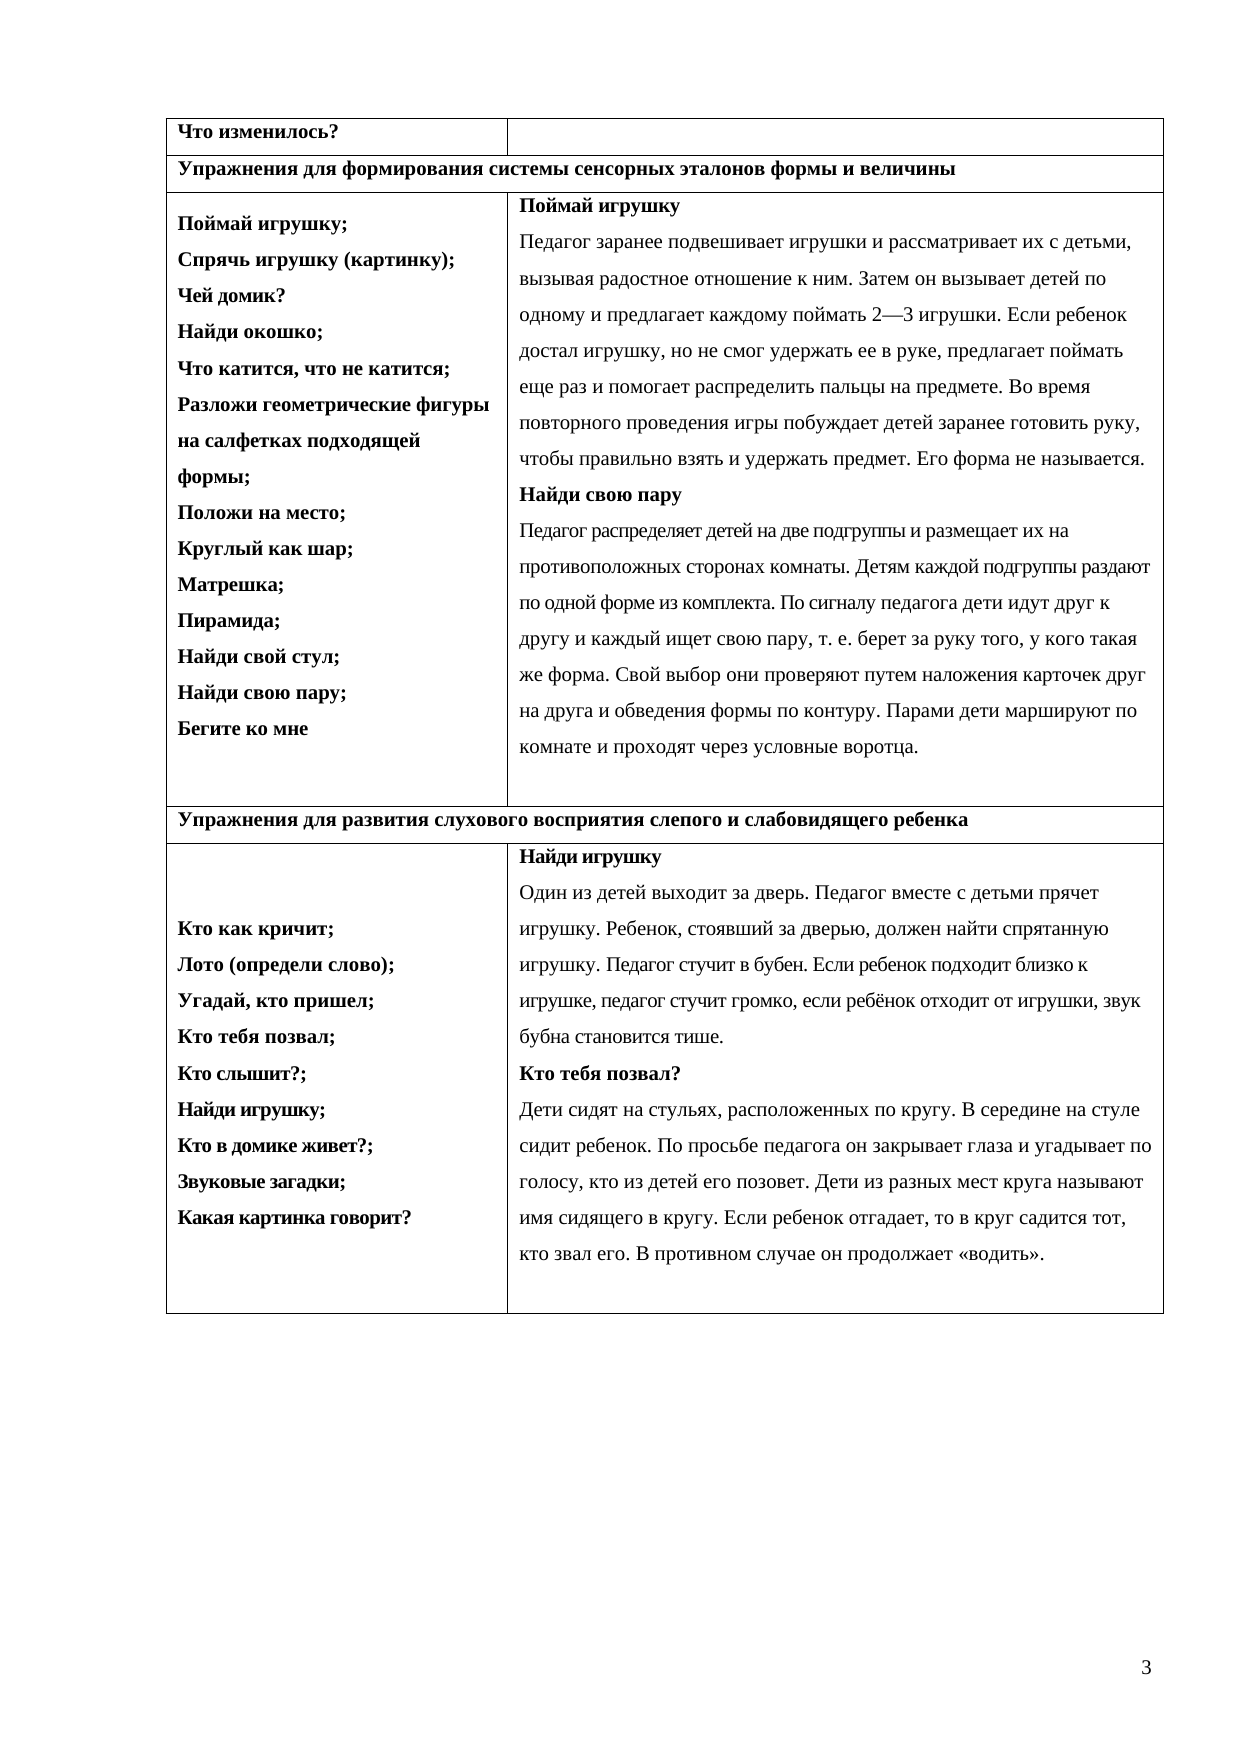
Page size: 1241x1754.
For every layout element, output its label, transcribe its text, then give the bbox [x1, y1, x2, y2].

table_cell Упражнения для развития слухового восприятия слепого и слабовидящего ребенка [167, 807, 1163, 843]
table_cell Поймай игрушку Педагог заранее подвешивает игрушки и рассматривает их с детьми, вызывая радостное отношение к ним. Затем он вызывает детей по одному и предлагает каждому поймать 2—3 игрушки. Если ребенок достал игрушку, но не смог удержать ее в руке, предлагает поймать еще раз и помогает распределить пальцы на предмете. Во время повторного проведения игры побуждает детей заранее готовить руку, чтобы правильно взять и удержать предмет. Его форма не называется. Найди свою пару Педагог распределяет детей на две подгруппы и размещает их на противоположных сторонах комнаты. Детям каждой подгруппы раздают по одной форме из комплекта. По сигналу педагога дети идут друг к другу и каждый ищет свою пару, т. е. берет за руку того, у кого такая же форма. Свой выбор они проверяют путем наложения карточек друг на друга и обведения формы по контуру. Парами дети маршируют по комнате и проходят через условные воротца. [508, 193, 1163, 806]
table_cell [508, 119, 1163, 155]
table_cell Поймай игрушку; Спрячь игрушку (картинку); Чей домик? Найди окошко; Что катится, что не катится; Разложи геометрические фигуры на салфетках подходящей формы; Положи на место; Круглый как шар; Матрешка; Пирамида; Найди свой стул; Найди свою пару; Бегите ко мне [167, 193, 507, 806]
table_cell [167, 119, 507, 155]
table_cell Найди игрушку Один из детей выходит за дверь. Педагог вместе с детьми прячет игрушку. Ребенок, стоявший за дверью, должен найти спрятанную игрушку. Педагог стучит в бубен. Если ребенок подходит близко к игрушке, педагог стучит громко, если ребёнок отходит от игрушки, звук бубна становится тише. Кто тебя позвал? Дети сидят на стульях, расположенных по кругу. В середине на стуле сидит ребенок. По просьбе педагога он закрывает глаза и угадывает по голосу, кто из детей его позовет. Дети из разных мест круга называют имя сидящего в кругу. Если ребенок отгадает, то в круг садится тот, кто звал его. В противном случае он продолжает «водить». [508, 844, 1163, 1313]
table_cell Упражнения для формирования системы сенсорных эталонов формы и величины [167, 156, 1163, 192]
table_cell Кто как кричит; Лото (определи слово); Угадай, кто пришел; Кто тебя позвал; Кто слышит?; Найди игрушку; Кто в домике живет?; Звуковые загадки; Какая картинка говорит? [167, 844, 507, 1313]
